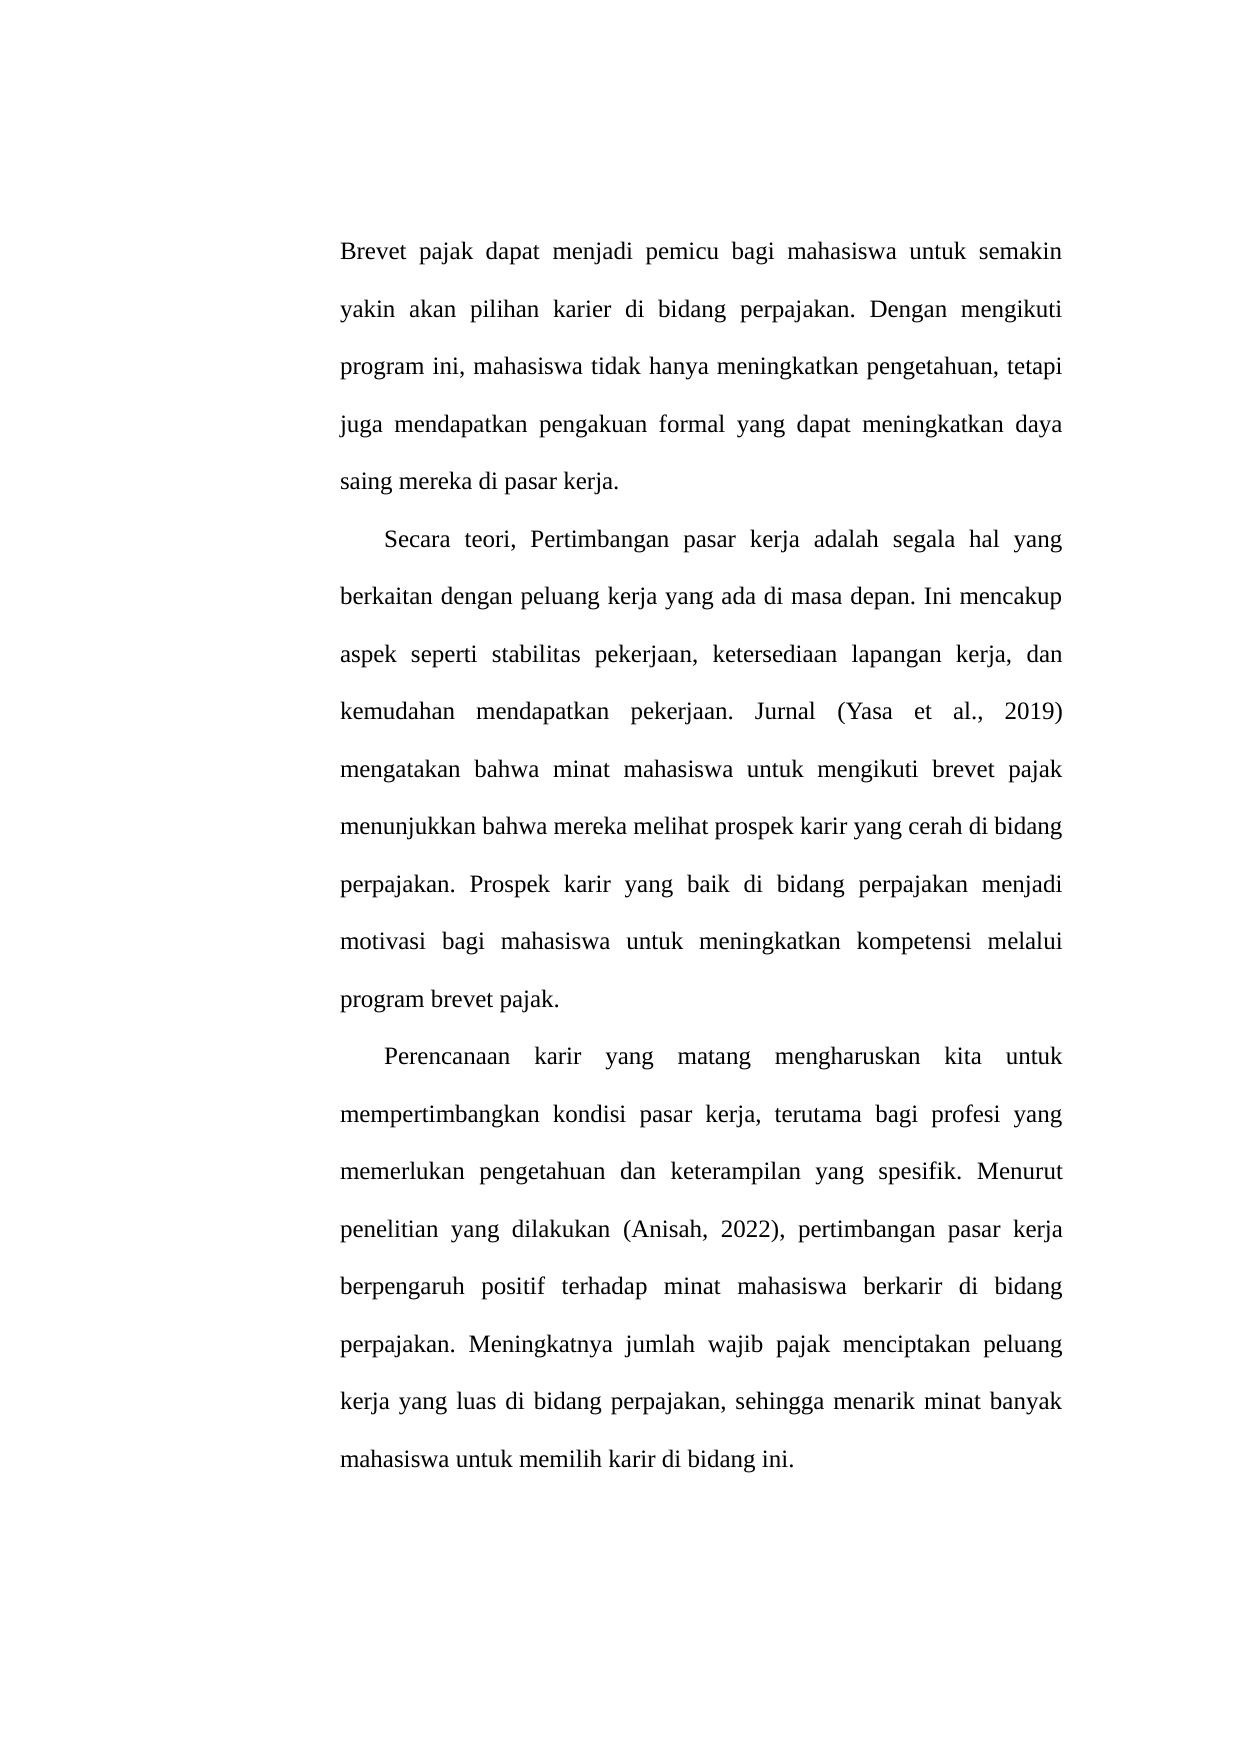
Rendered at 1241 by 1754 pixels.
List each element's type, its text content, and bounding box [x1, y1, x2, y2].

list Perencanaan karir yang matang mengharuskan kita untuk mempertimbangkan kondisi pasar kerja, terutama bagi profesi yang memerlukan pengetahuan dan keterampilan yang spesifik. Menurut penelitian yang dilakukan (Anisah, 2022), pertimbangan pasar kerja berpengaruh positif terhadap minat mahasiswa berkarir di bidang perpajakan. Meningkatnya jumlah wajib pajak menciptakan peluang kerja yang luas di bidang perpajakan, sehingga menarik minat banyak mahasiswa untuk memilih karir di bidang ini. [340, 1041, 1063, 1472]
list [340, 236, 1063, 495]
list Secara teori, Pertimbangan pasar kerja adalah segala hal yang berkaitan dengan peluang kerja yang ada di masa depan. Ini mencakup aspek seperti stabilitas pekerjaan, ketersediaan lapangan kerja, dan kemudahan mendapatkan pekerjaan. Jurnal (Yasa et al., 2019) mengatakan bahwa minat mahasiswa untuk mengikuti brevet pajak menunjukkan bahwa mereka melihat prospek karir yang cerah di bidang perpajakan. Prospek karir yang baik di bidang perpajakan menjadi motivasi bagi mahasiswa untuk meningkatkan kompetensi melalui program brevet pajak. [340, 524, 1063, 1012]
